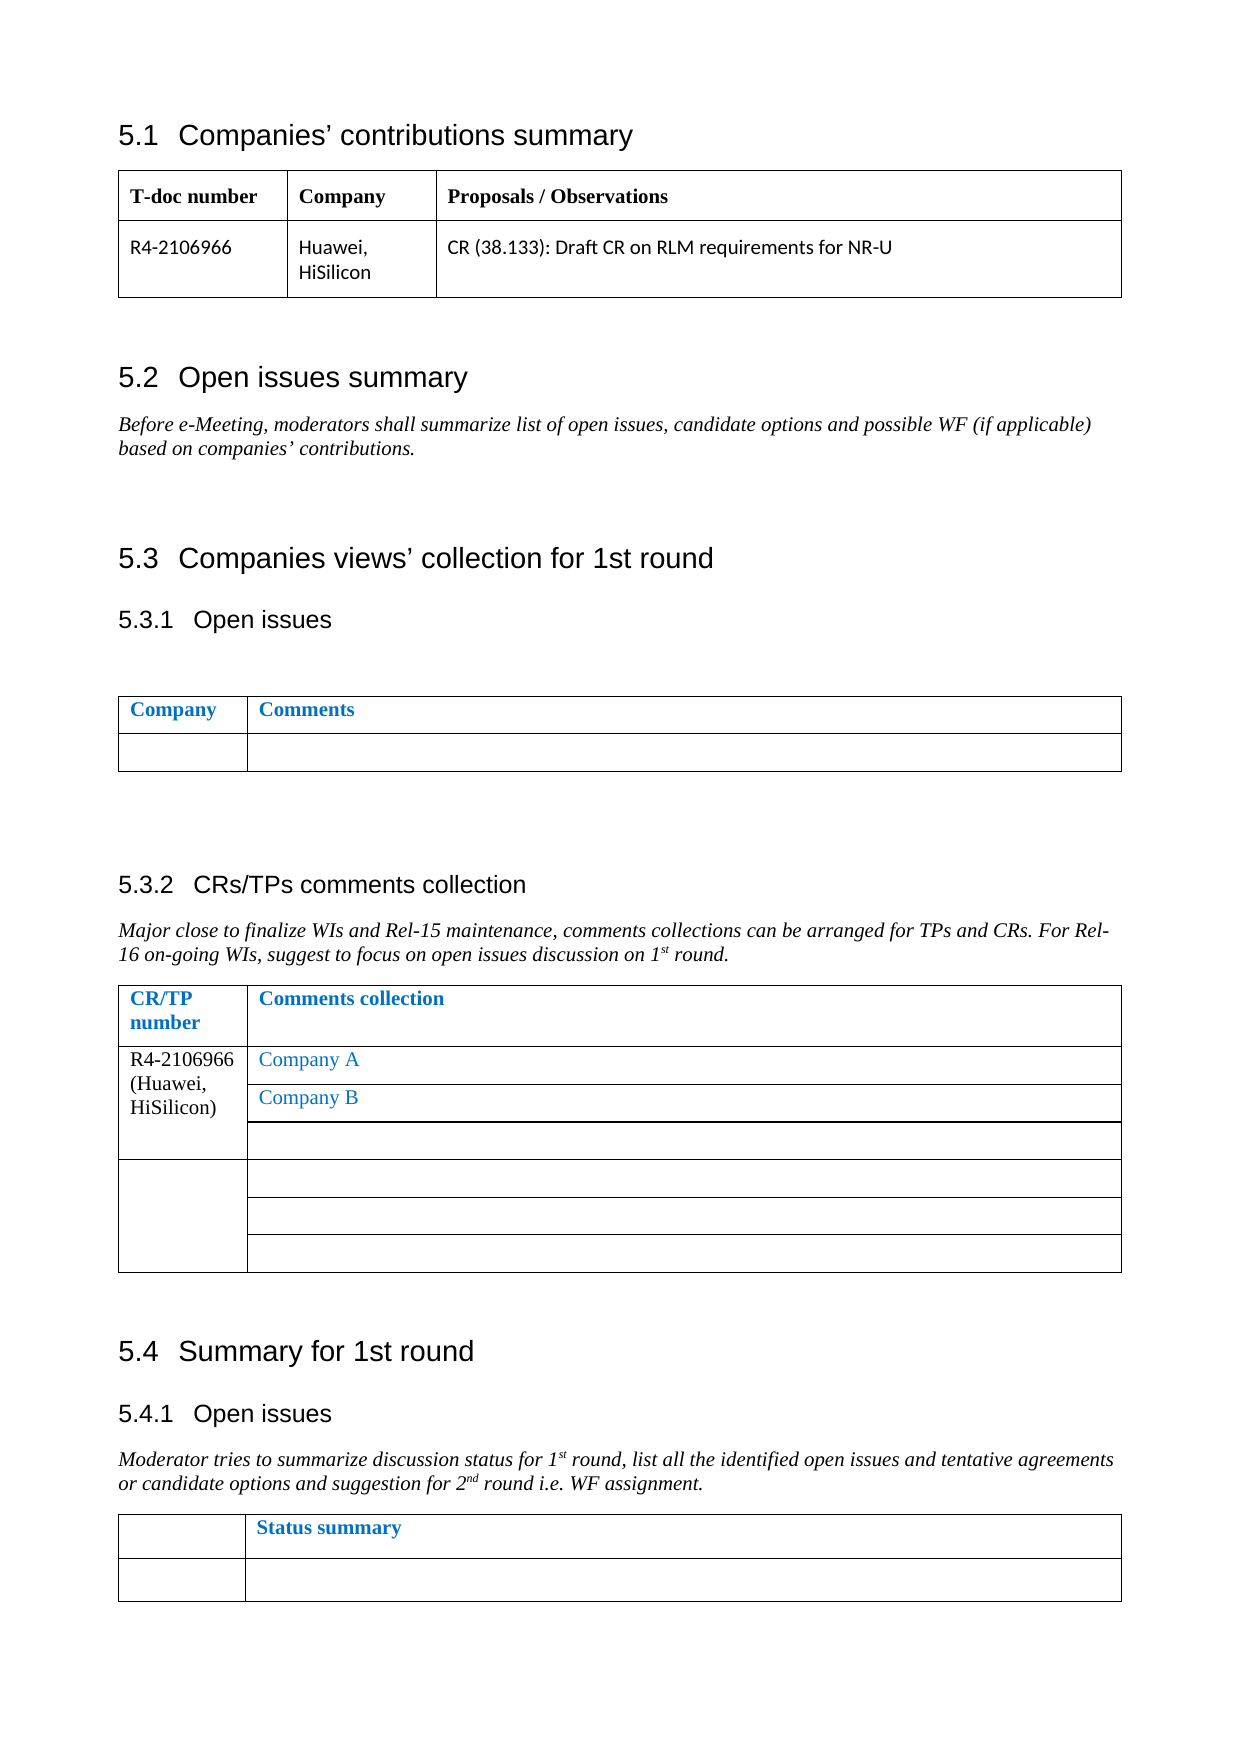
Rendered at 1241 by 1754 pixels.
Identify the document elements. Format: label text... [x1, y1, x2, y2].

table_header Status summary [246, 1515, 1121, 1557]
table_cell [248, 1235, 1121, 1272]
subtitle Companies’ contributions summary [118, 118, 1122, 152]
table_cell [119, 1559, 245, 1601]
table_header [119, 1515, 245, 1557]
table_header Proposals / Observations [437, 171, 1121, 220]
table_cell [248, 734, 1121, 771]
table_cell [119, 734, 247, 771]
table_cell Company B [248, 1085, 1121, 1121]
table_cell [248, 1160, 1121, 1197]
text Moderator tries to summarize discussion status for 1st round, list all the identified open issues and tentative agreements or candidate options and suggestion for 2nd round i.e. WF assignment. [118, 1447, 1122, 1495]
text Before e-Meeting, moderators shall summarize list of open issues, candidate options and possible WF (if applicable) based on companies’ contributions. [118, 412, 1122, 460]
table_cell [246, 1559, 1121, 1601]
table_header CR/TP number [119, 986, 247, 1046]
table_header Comments [248, 697, 1121, 733]
subtitle CRs/TPs comments collection [118, 870, 1122, 899]
table_cell [248, 1198, 1121, 1234]
table_cell [119, 1160, 247, 1272]
table_cell R4-2106966 [119, 221, 287, 297]
subtitle Companies views’ collection for 1st round [118, 541, 1122, 574]
subtitle Open issues [118, 605, 1122, 634]
table_cell [248, 1123, 1121, 1159]
subtitle Open issues summary [118, 360, 1122, 393]
table_cell R4-2106966 (Huawei, HiSilicon) [119, 1047, 247, 1159]
table_cell CR (38.133): Draft CR on RLM requirements for NR-U [437, 221, 1121, 297]
text Major close to finalize WIs and Rel-15 maintenance, comments collections can be arranged for TPs and CRs. For Rel-16 on-going WIs, suggest to focus on open issues discussion on 1st round. [118, 918, 1122, 966]
subtitle Open issues [118, 1399, 1122, 1428]
subtitle Summary for 1st round [118, 1334, 1122, 1368]
table_cell Company A [248, 1047, 1121, 1084]
table_header T-doc number [119, 171, 287, 220]
table_header Company [288, 171, 436, 220]
table_header Company [119, 697, 247, 733]
table_header Comments collection [248, 986, 1121, 1046]
table_cell Huawei, HiSilicon [288, 221, 436, 297]
